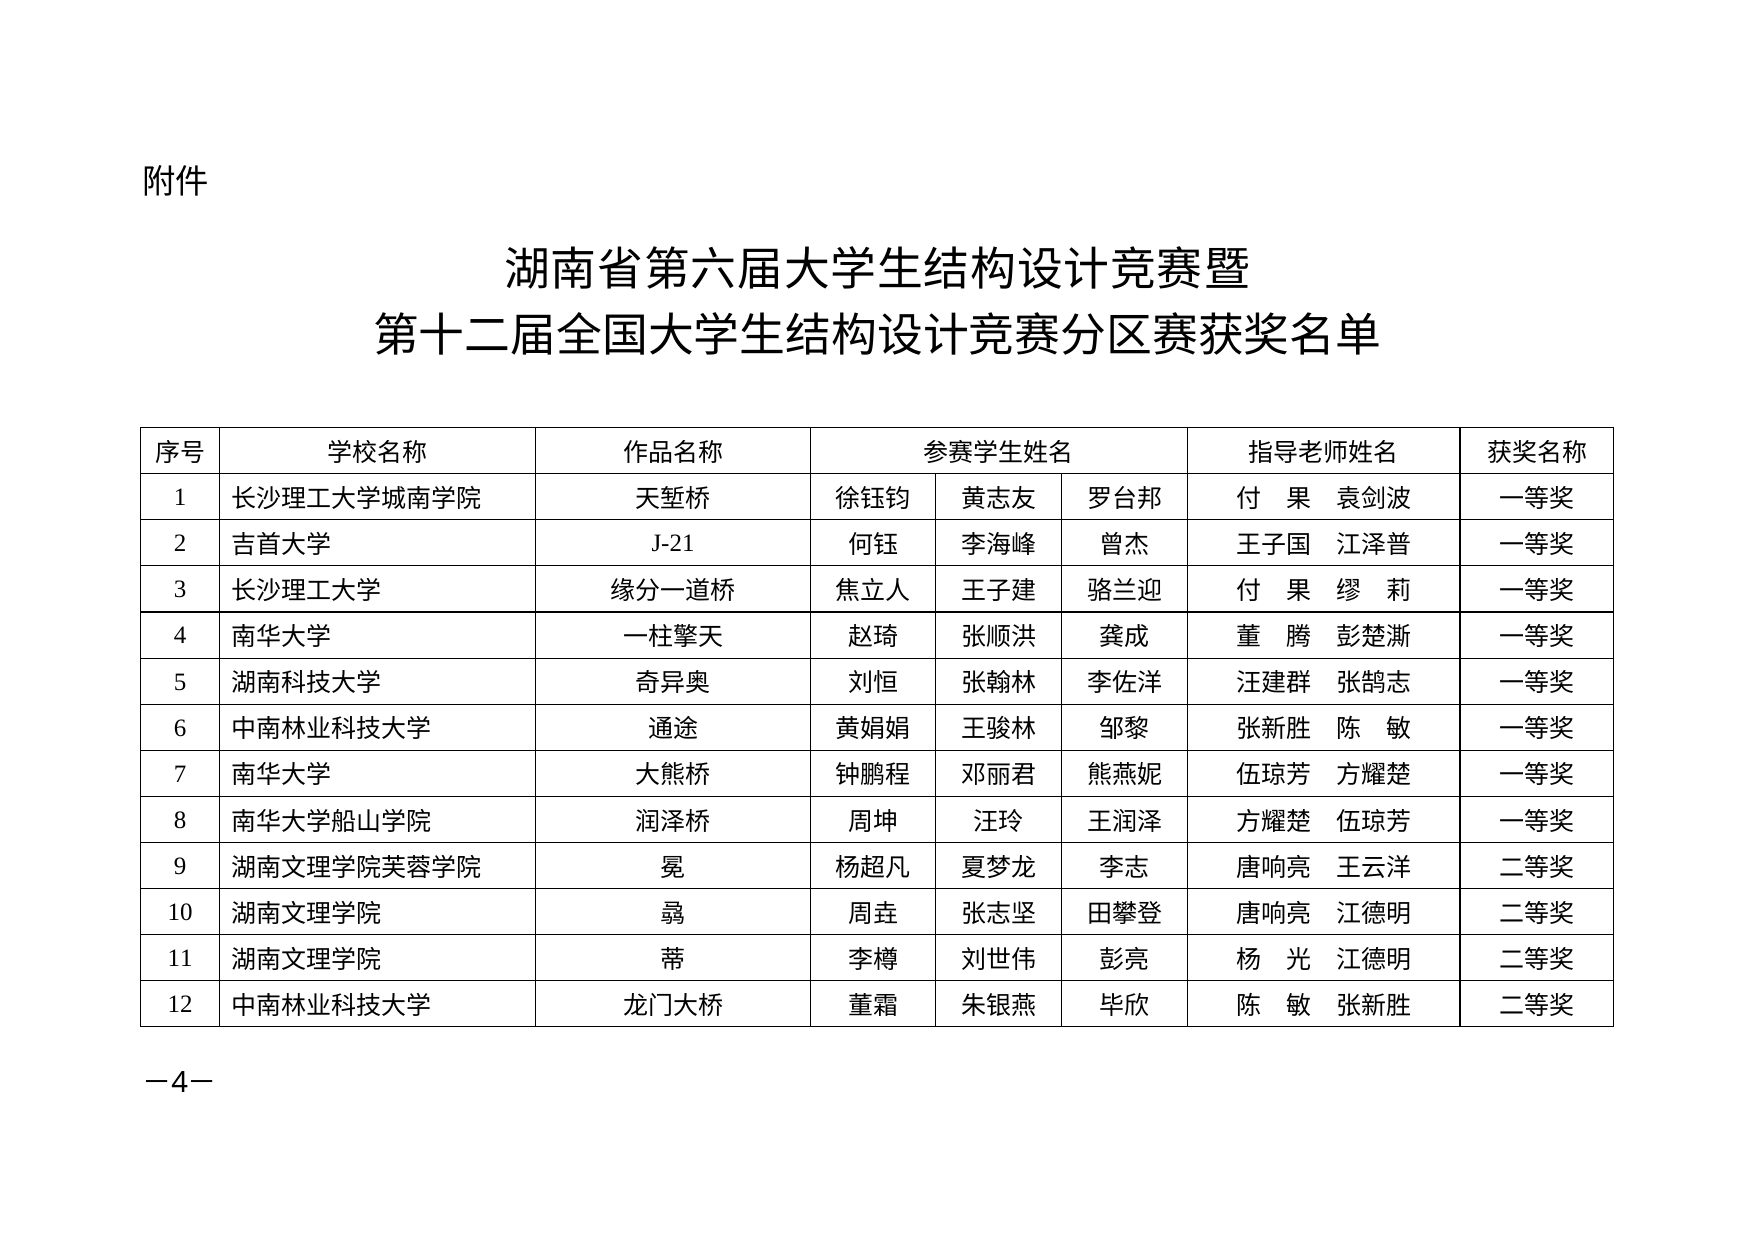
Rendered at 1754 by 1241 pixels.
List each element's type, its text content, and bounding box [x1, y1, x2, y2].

table_cell 唐响亮 江德明 [1188, 889, 1459, 934]
table_cell 曾杰 [1062, 520, 1187, 565]
text 第十二届全国大学生结构设计竞赛分区赛获奖名单 [142, 298, 1612, 365]
table_cell 邓丽君 [936, 751, 1061, 796]
table_cell 湖南科技大学 [220, 659, 535, 703]
table_cell 10 [141, 889, 219, 934]
table_cell 吉首大学 [220, 520, 535, 565]
table_header 作品名称 [536, 428, 810, 473]
table_cell 汪玲 [936, 797, 1061, 842]
table_cell 董 腾 彭楚澌 [1188, 613, 1459, 657]
table_cell 1 [141, 474, 219, 519]
table_cell 湖南文理学院 [220, 935, 535, 980]
table_cell 南华大学 [220, 751, 535, 796]
table_cell 杨超凡 [811, 843, 935, 888]
table_cell 一等奖 [1461, 751, 1613, 796]
table_cell 缘分一道桥 [536, 566, 810, 611]
table_cell 李海峰 [936, 520, 1061, 565]
table_cell 彭亮 [1062, 935, 1187, 980]
table_cell 田攀登 [1062, 889, 1187, 934]
table_cell 张顺洪 [936, 613, 1061, 657]
table_cell 王骏林 [936, 705, 1061, 749]
table_cell 李佐洋 [1062, 659, 1187, 703]
table_cell 董霜 [811, 981, 935, 1026]
table_cell 7 [141, 751, 219, 796]
table_cell 周垚 [811, 889, 935, 934]
table_cell 冕 [536, 843, 810, 888]
table_cell 付 果 缪 莉 [1188, 566, 1459, 611]
table_cell 一等奖 [1461, 613, 1613, 657]
table_cell 汪建群 张鹄志 [1188, 659, 1459, 703]
table_cell 3 [141, 566, 219, 611]
table_cell 刘世伟 [936, 935, 1061, 980]
table_cell 王子国 江泽普 [1188, 520, 1459, 565]
table_cell 一等奖 [1461, 705, 1613, 749]
table_cell 润泽桥 [536, 797, 810, 842]
table_cell 陈 敏 张新胜 [1188, 981, 1459, 1026]
table_cell 王润泽 [1062, 797, 1187, 842]
table_cell 刘恒 [811, 659, 935, 703]
table_cell 蒂 [536, 935, 810, 980]
table_cell 赵琦 [811, 613, 935, 657]
text 湖南省第六届大学生结构设计竞赛暨 [142, 232, 1612, 298]
table_cell 焦立人 [811, 566, 935, 611]
table_cell 黄志友 [936, 474, 1061, 519]
table_cell 一等奖 [1461, 797, 1613, 842]
table_header 指导老师姓名 [1188, 428, 1459, 473]
table_cell 何钰 [811, 520, 935, 565]
table_cell J-21 [536, 520, 810, 565]
text 附件 [142, 155, 1612, 203]
table_cell 一等奖 [1461, 520, 1613, 565]
table_cell 湖南文理学院 [220, 889, 535, 934]
table_cell 长沙理工大学城南学院 [220, 474, 535, 519]
table_cell 二等奖 [1461, 843, 1613, 888]
table_cell 中南林业科技大学 [220, 705, 535, 749]
table_cell 一柱擎天 [536, 613, 810, 657]
table_cell 李志 [1062, 843, 1187, 888]
table_cell 钟鹏程 [811, 751, 935, 796]
table_cell 杨 光 江德明 [1188, 935, 1459, 980]
table_cell 一等奖 [1461, 566, 1613, 611]
table_cell 二等奖 [1461, 889, 1613, 934]
table_cell 11 [141, 935, 219, 980]
table_cell 湖南文理学院芙蓉学院 [220, 843, 535, 888]
table_cell 4 [141, 613, 219, 657]
table_cell 王子建 [936, 566, 1061, 611]
table_cell 朱银燕 [936, 981, 1061, 1026]
table_cell 8 [141, 797, 219, 842]
table_cell 9 [141, 843, 219, 888]
table_cell 一等奖 [1461, 659, 1613, 703]
table_cell 伍琼芳 方耀楚 [1188, 751, 1459, 796]
table_cell 李樽 [811, 935, 935, 980]
table_cell 唐响亮 王云洋 [1188, 843, 1459, 888]
table_cell 2 [141, 520, 219, 565]
table_cell 夏梦龙 [936, 843, 1061, 888]
table_cell 骆兰迎 [1062, 566, 1187, 611]
table_cell 周坤 [811, 797, 935, 842]
table_header 序号 [141, 428, 219, 473]
table_cell 龚成 [1062, 613, 1187, 657]
table_cell 张翰林 [936, 659, 1061, 703]
table_cell 奇异奥 [536, 659, 810, 703]
table_cell 6 [141, 705, 219, 749]
table_cell 长沙理工大学 [220, 566, 535, 611]
table_cell 二等奖 [1461, 935, 1613, 980]
table_cell 张新胜 陈 敏 [1188, 705, 1459, 749]
table_cell 大熊桥 [536, 751, 810, 796]
table_header 参赛学生姓名 [811, 428, 1187, 473]
table_cell 天堑桥 [536, 474, 810, 519]
table_cell 熊燕妮 [1062, 751, 1187, 796]
table_cell 罗台邦 [1062, 474, 1187, 519]
table_cell 中南林业科技大学 [220, 981, 535, 1026]
table_cell 12 [141, 981, 219, 1026]
table_cell 徐钰钧 [811, 474, 935, 519]
table_cell 南华大学 [220, 613, 535, 657]
table_cell 二等奖 [1461, 981, 1613, 1026]
table_cell 邹黎 [1062, 705, 1187, 749]
table_header 获奖名称 [1461, 428, 1613, 473]
table_cell 毕欣 [1062, 981, 1187, 1026]
table_cell 付 果 袁剑波 [1188, 474, 1459, 519]
table_cell 一等奖 [1461, 474, 1613, 519]
table_cell 黄娟娟 [811, 705, 935, 749]
table_header 学校名称 [220, 428, 535, 473]
table_cell 南华大学船山学院 [220, 797, 535, 842]
table_cell 5 [141, 659, 219, 703]
table_cell 骉 [536, 889, 810, 934]
table_cell 龙门大桥 [536, 981, 810, 1026]
table_cell 方耀楚 伍琼芳 [1188, 797, 1459, 842]
table_cell 张志坚 [936, 889, 1061, 934]
table_cell 通途 [536, 705, 810, 749]
